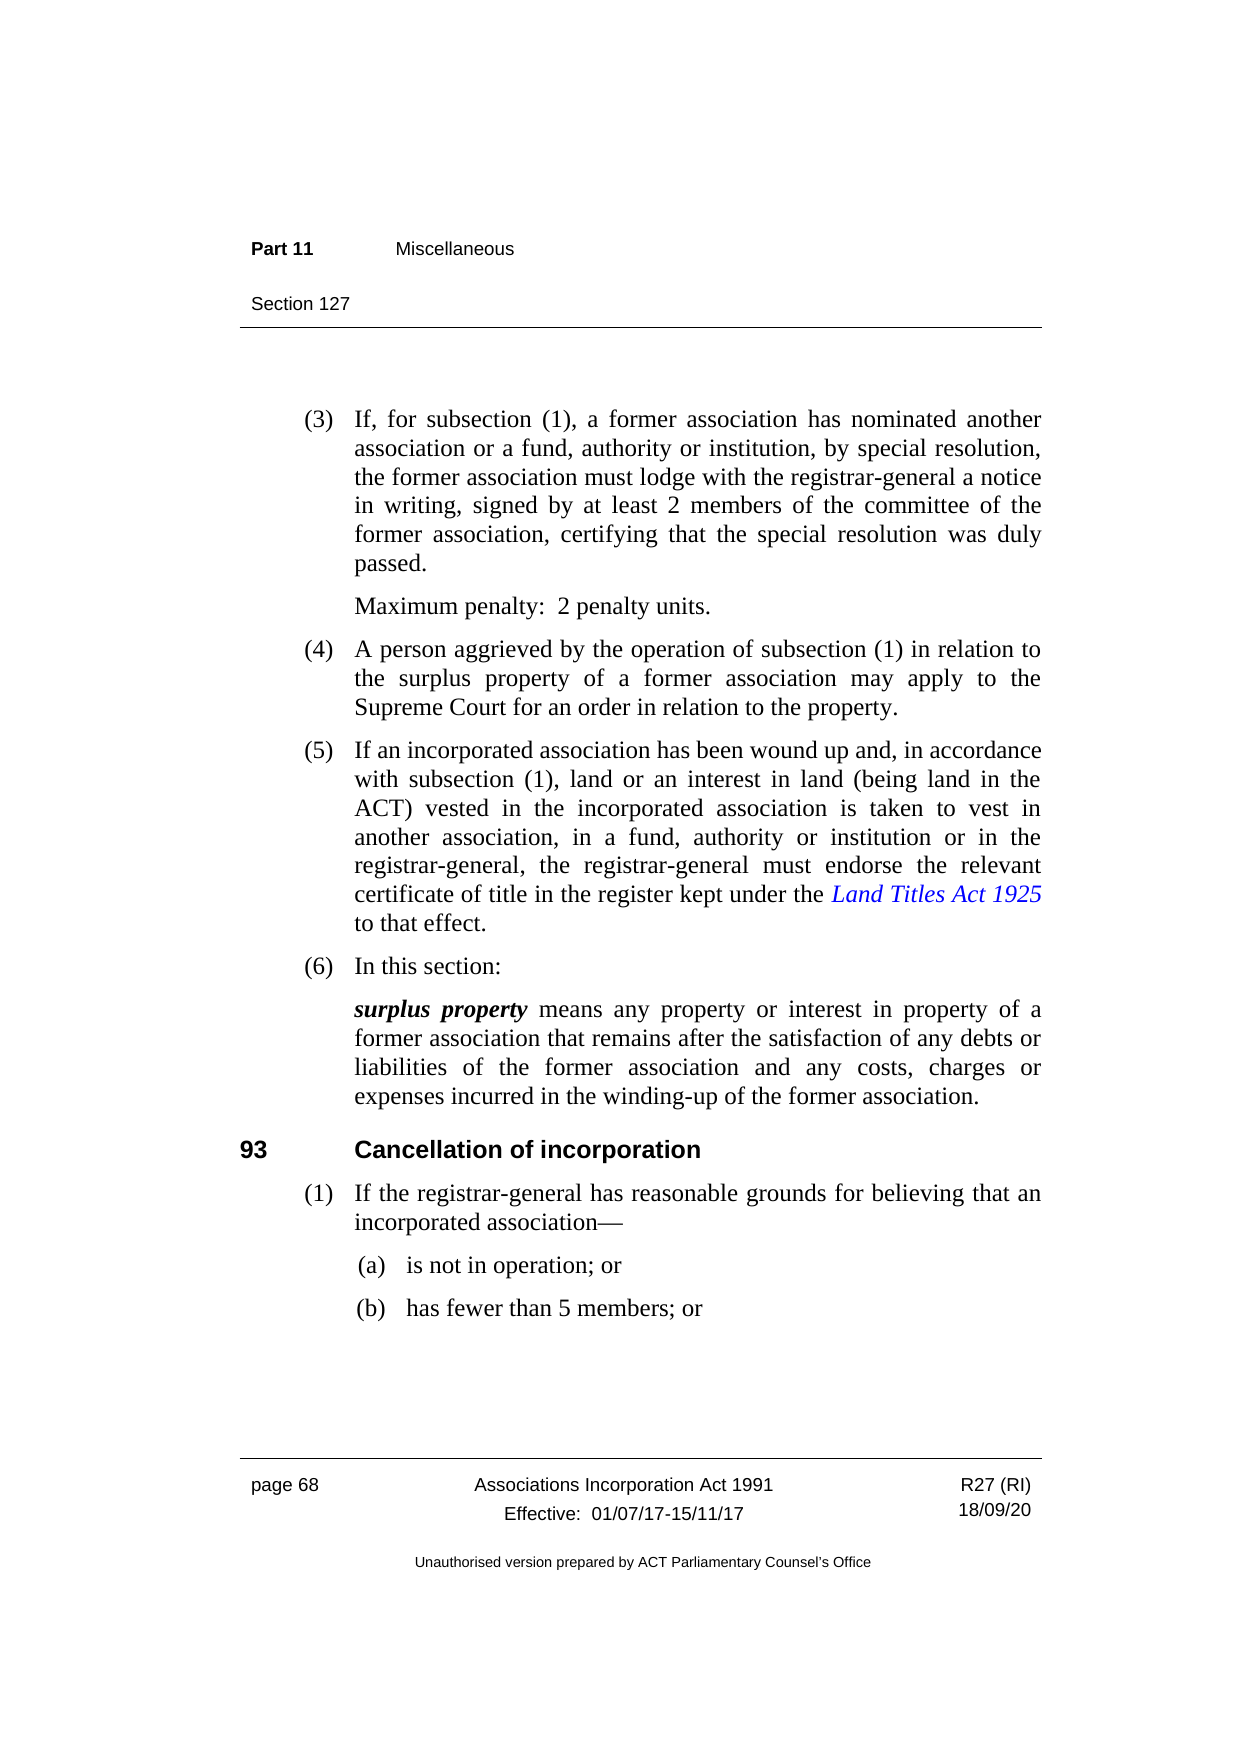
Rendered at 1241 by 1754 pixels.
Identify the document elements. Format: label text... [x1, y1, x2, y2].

text 93 Cancellation of incorporation [239, 1134, 1042, 1163]
text surplus property means any property or interest in property of a former association that remains after the satisfaction of any debts or liabilities of the former association and any costs, charges or expenses incurred in the winding-up of the former association. [354, 994, 1042, 1109]
text (6) In this section: [239, 951, 1042, 980]
text (a) is not in operation; or [239, 1250, 1042, 1279]
text (5) If an incorporated association has been wound up and, in accordance with subsection (1), land or an interest in land (being land in the ACT) vested in the incorporated association is taken to vest in another association, in a fund, authority or institution or in the registrar-general, the registrar-general must endorse the relevant certificate of title in the register kept under the Land Titles Act 1925 to that effect. [239, 735, 1042, 937]
text (3) If, for subsection (1), a former association has nominated another association or a fund, authority or institution, by special resolution, the former association must lodge with the registrar-general a notice in writing, signed by at least 2 members of the committee of the former association, certifying that the special resolution was duly passed. [239, 404, 1042, 577]
text (b) has fewer than 5 members; or [239, 1293, 1042, 1322]
text Maximum penalty: 2 penalty units. [354, 591, 1042, 620]
text (1) If the registrar-general has reasonable grounds for believing that an incorporated association— [239, 1178, 1042, 1235]
text (4) A person aggrieved by the operation of subsection (1) in relation to the surplus property of a former association may apply to the Supreme Court for an order in relation to the property. [239, 634, 1042, 721]
